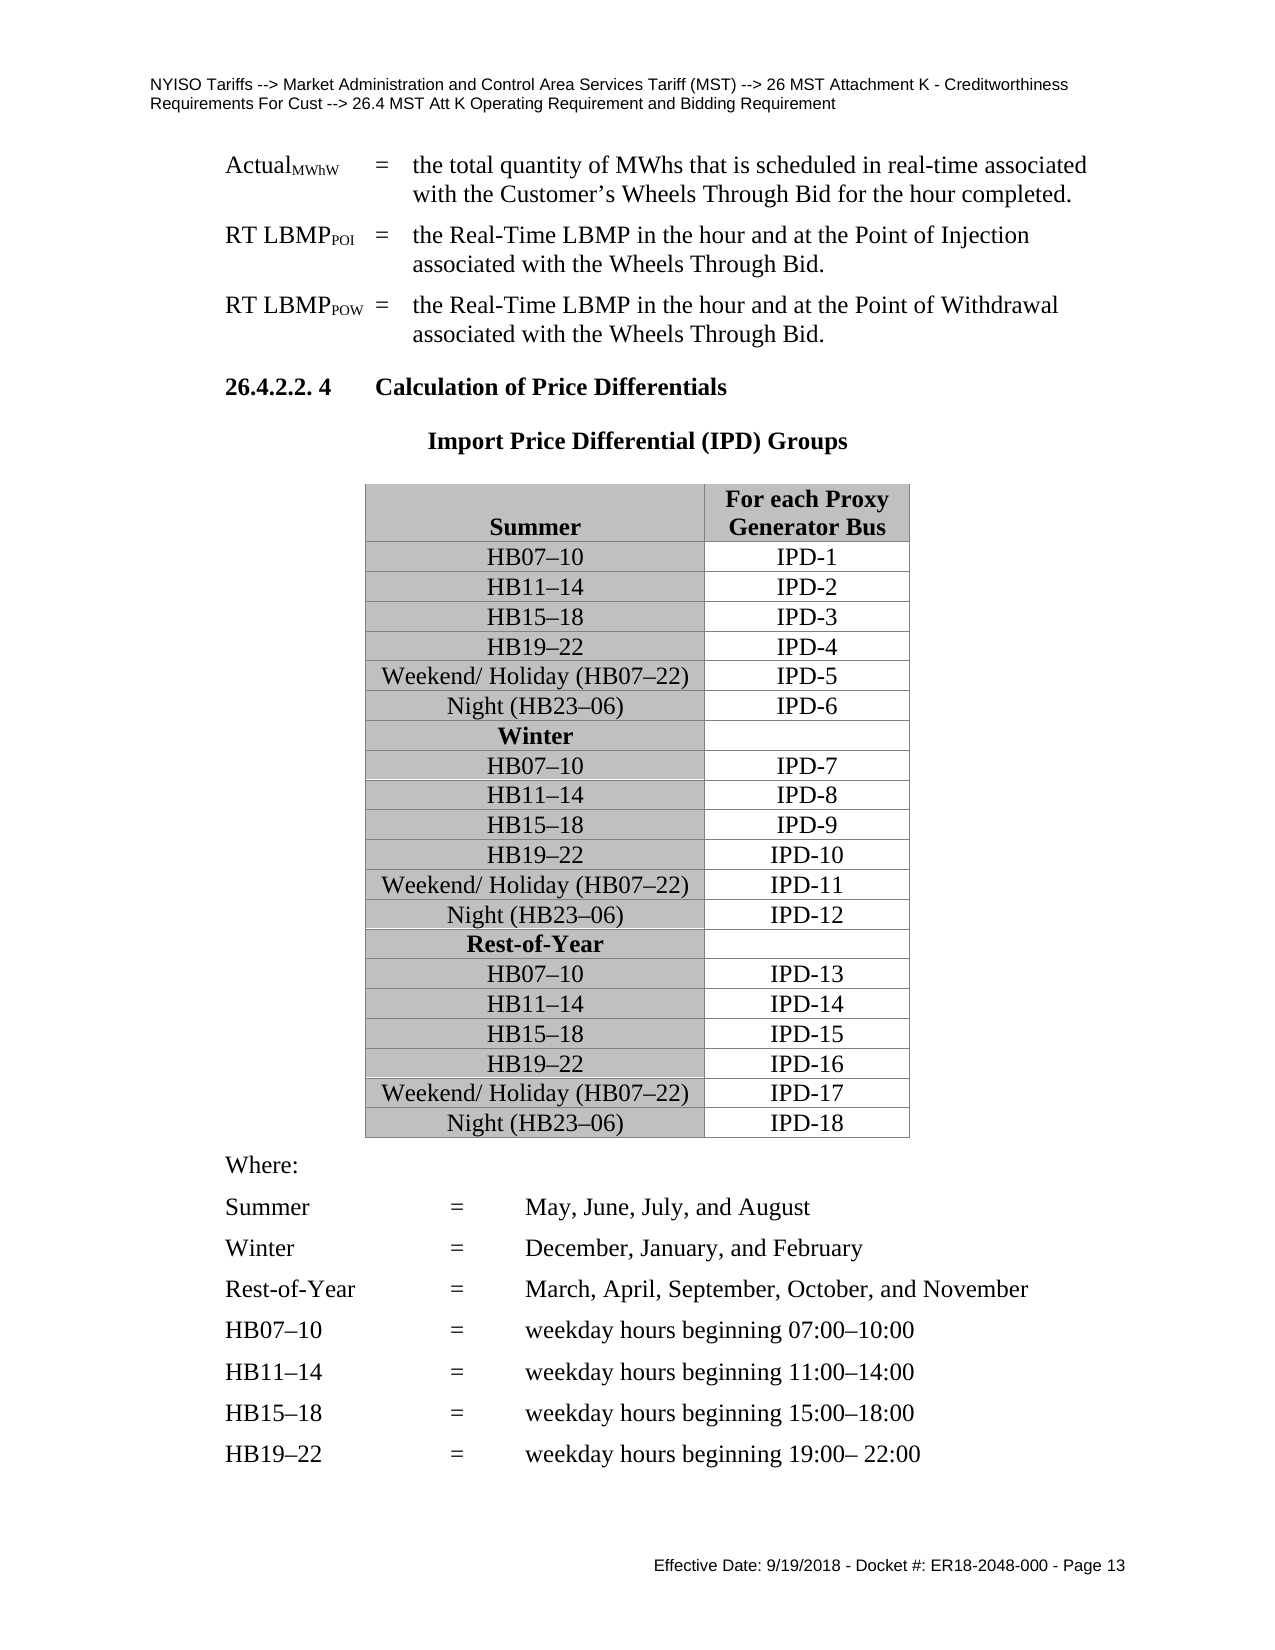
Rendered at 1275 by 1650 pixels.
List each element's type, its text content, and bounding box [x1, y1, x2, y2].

table_cell HB11–14 [366, 989, 704, 1018]
table_cell IPD-8 [705, 781, 909, 809]
table_cell Weekend/ Holiday (HB07–22) [366, 870, 704, 899]
table_cell [705, 721, 909, 750]
table_cell HB19–22 [366, 840, 704, 869]
table_cell Weekend/ Holiday (HB07–22) [366, 661, 704, 690]
table_cell HB15–18 [366, 1019, 704, 1048]
table_cell HB15–18 [366, 810, 704, 839]
table_cell Weekend/ Holiday (HB07–22) [366, 1079, 704, 1107]
subtitle 26.4.2.2. 4 Calculation of Price Differentials [225, 372, 1125, 401]
text Rest-of-Year = March, April, September, October, and November [225, 1274, 1125, 1303]
text ActualMWhW = the total quantity of MWhs that is scheduled in real-time associated with the Customer’s Wheels Through Bid for the hour completed. [225, 150, 1125, 207]
table_cell HB07–10 [366, 751, 704, 779]
table_cell IPD-2 [705, 572, 909, 601]
text RT LBMPPOI = the Real-Time LBMP in the hour and at the Point of Injection associated with the Wheels Through Bid. [225, 220, 1125, 277]
text HB19–22 = weekday hours beginning 19:00– 22:00 [225, 1439, 1125, 1468]
table_cell Night (HB23–06) [366, 1108, 704, 1137]
table_cell Winter [366, 721, 704, 750]
table_cell IPD-10 [705, 840, 909, 869]
table_cell HB07–10 [366, 542, 704, 571]
table_cell IPD-18 [705, 1108, 909, 1137]
table_header Summer [366, 484, 704, 541]
table_cell IPD-17 [705, 1079, 909, 1107]
table_cell IPD-6 [705, 691, 909, 720]
text Where: [150, 1151, 1125, 1179]
table_cell IPD-3 [705, 602, 909, 631]
table_cell HB19–22 [366, 1049, 704, 1077]
text HB15–18 = weekday hours beginning 15:00–18:00 [225, 1398, 1125, 1427]
table_cell IPD-11 [705, 870, 909, 899]
table_cell IPD-13 [705, 959, 909, 988]
table_cell IPD-5 [705, 661, 909, 690]
table_cell IPD-7 [705, 751, 909, 779]
table_cell IPD-4 [705, 632, 909, 660]
table_cell IPD-16 [705, 1049, 909, 1077]
text HB11–14 = weekday hours beginning 11:00–14:00 [225, 1357, 1125, 1386]
text Winter = December, January, and February [225, 1233, 1125, 1262]
text Summer = May, June, July, and August [225, 1192, 1125, 1221]
table_cell IPD-9 [705, 810, 909, 839]
table_cell IPD-1 [705, 542, 909, 571]
text HB07–10 = weekday hours beginning 07:00–10:00 [225, 1316, 1125, 1344]
table_cell HB11–14 [366, 572, 704, 601]
table_cell Night (HB23–06) [366, 691, 704, 720]
table_cell HB19–22 [366, 632, 704, 660]
table_cell HB07–10 [366, 959, 704, 988]
table_cell IPD-15 [705, 1019, 909, 1048]
table_header For each Proxy Generator Bus [705, 484, 909, 541]
text Import Price Differential (IPD) Groups [150, 426, 1125, 455]
table_cell [705, 930, 909, 958]
text RT LBMPPOW = the Real-Time LBMP in the hour and at the Point of Withdrawal associated with the Wheels Through Bid. [225, 290, 1125, 347]
table_cell IPD-12 [705, 900, 909, 928]
table_cell Rest-of-Year [366, 930, 704, 958]
table_cell IPD-14 [705, 989, 909, 1018]
table_cell Night (HB23–06) [366, 900, 704, 928]
table_cell HB15–18 [366, 602, 704, 631]
table_cell HB11–14 [366, 781, 704, 809]
